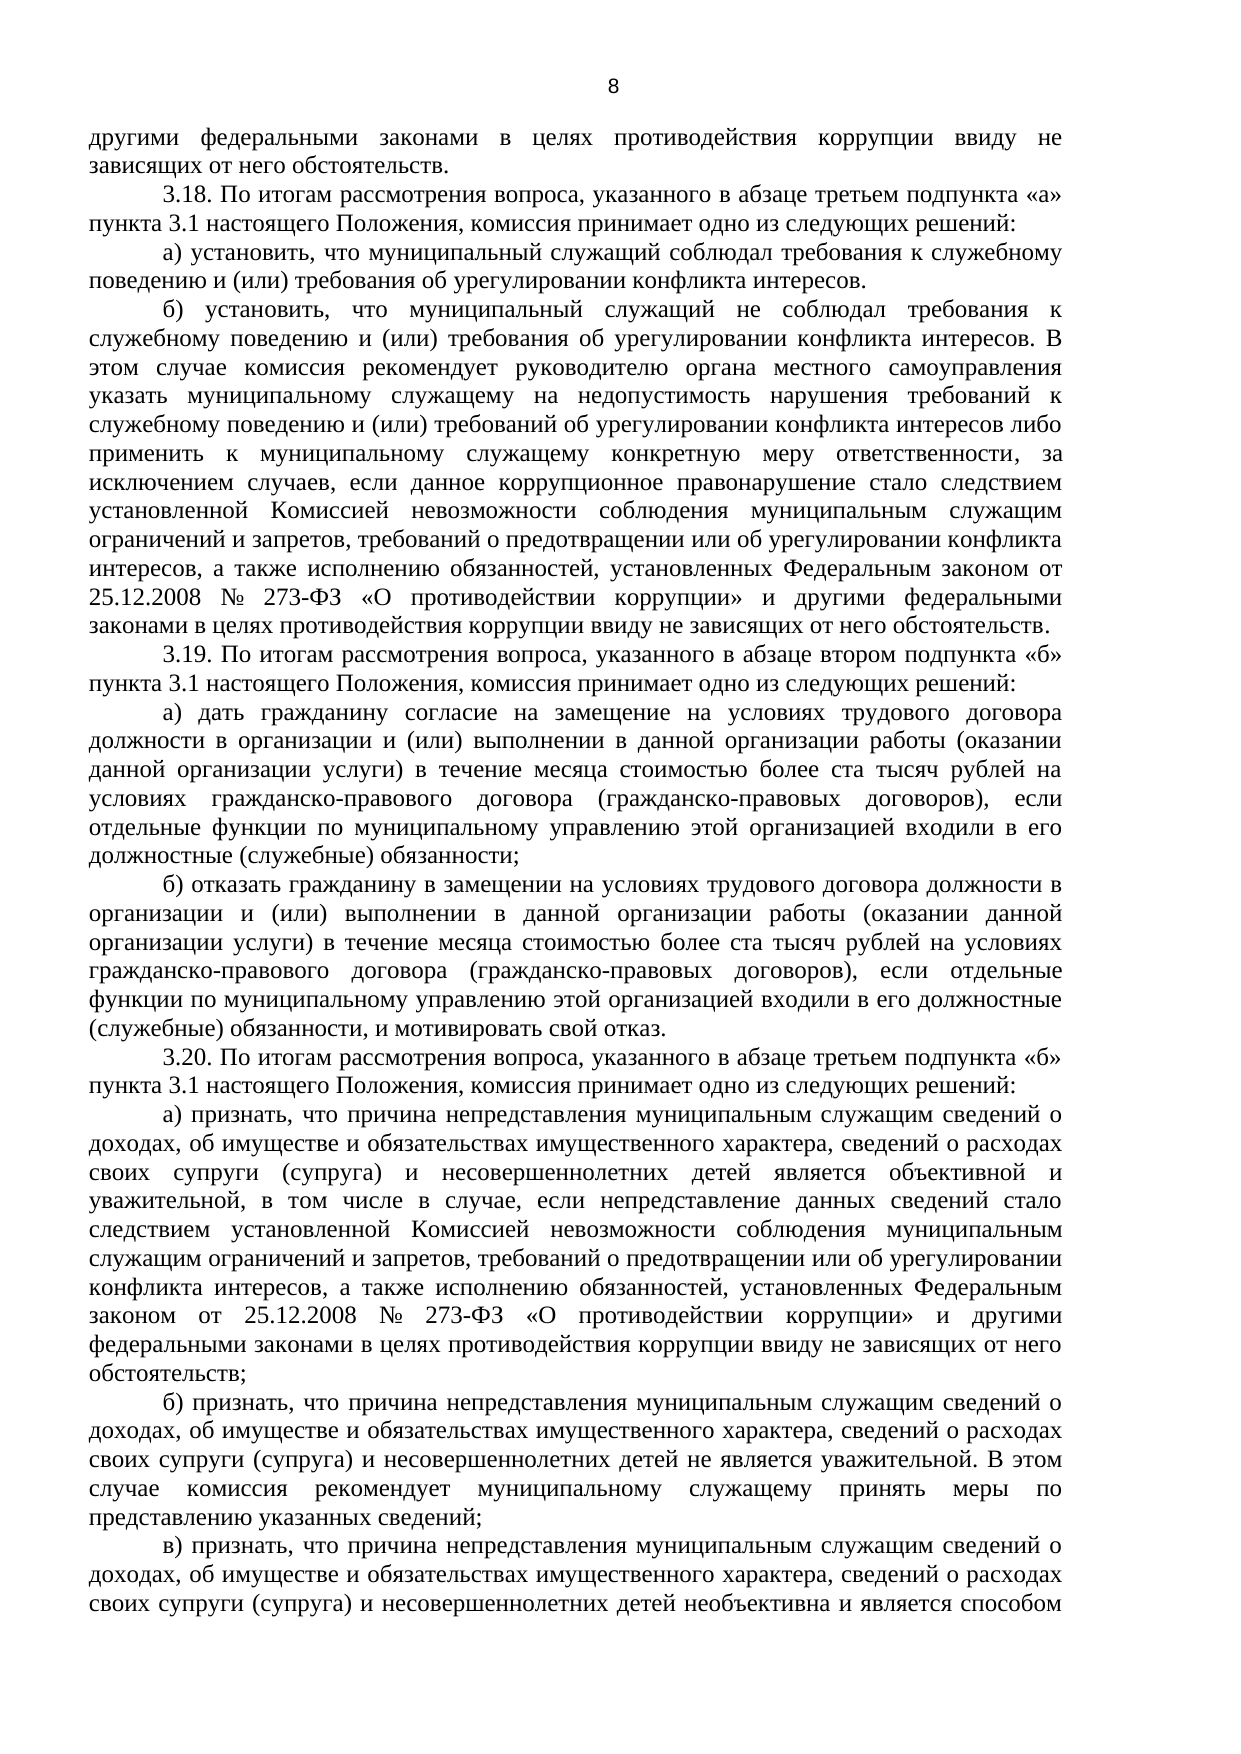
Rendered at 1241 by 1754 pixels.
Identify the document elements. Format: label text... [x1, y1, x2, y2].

text б) признать, что причина непредставления муниципальным служащим сведений о доходах, об имуществе и обязательствах имущественного характера, сведений о расходах своих супруги (супруга) и несовершеннолетних детей не является уважительной. В этом случае комиссия рекомендует муниципальному служащему принять меры по представлению указанных сведений; [89, 1387, 1063, 1531]
text б) отказать гражданину в замещении на условиях трудового договора должности в организации и (или) выполнении в данной организации работы (оказании данной организации услуги) в течение месяца стоимостью более ста тысяч рублей на условиях гражданско-правового договора (гражданско-правовых договоров), если отдельные функции по муниципальному управлению этой организацией входили в его должностные (служебные) обязанности, и мотивировать свой отказ. [89, 869, 1063, 1042]
text а) признать, что причина непредставления муниципальным служащим сведений о доходах, об имуществе и обязательствах имущественного характера, сведений о расходах своих супруги (супруга) и несовершеннолетних детей является объективной и уважительной, в том числе в случае, если непредставление данных сведений стало следствием установленной Комиссией невозможности соблюдения муниципальным служащим ограничений и запретов, требований о предотвращении или об урегулировании конфликта интересов, а также исполнению обязанностей, установленных Федеральным законом от 25.12.2008 № 273-ФЗ «О противодействии коррупции» и другими федеральными законами в целях противодействия коррупции ввиду не зависящих от него обстоятельств; [89, 1099, 1063, 1387]
text б) установить, что муниципальный служащий не соблюдал требования к служебному поведению и (или) требования об урегулировании конфликта интересов. В этом случае комиссия рекомендует руководителю органа местного самоуправления указать муниципальному служащему на недопустимость нарушения требований к служебному поведению и (или) требований об урегулировании конфликта интересов либо применить к муниципальному служащему конкретную меру ответственности, за исключением случаев, если данное коррупционное правонарушение стало следствием установленной Комиссией невозможности соблюдения муниципальным служащим ограничений и запретов, требований о предотвращении или об урегулировании конфликта интересов, а также исполнению обязанностей, установленных Федеральным законом от 25.12.2008 № 273-ФЗ «О противодействии коррупции» и другими федеральными законами в целях противодействия коррупции ввиду не зависящих от него обстоятельств. [89, 294, 1063, 639]
text а) установить, что муниципальный служащий соблюдал требования к служебному поведению и (или) требования об урегулировании конфликта интересов. [89, 237, 1063, 294]
text 3.19. По итогам рассмотрения вопроса, указанного в абзаце втором подпункта «б» пункта 3.1 настоящего Положения, комиссия принимает одно из следующих решений: [89, 639, 1063, 697]
text 3.18. По итогам рассмотрения вопроса, указанного в абзаце третьем подпункта «а» пункта 3.1 настоящего Положения, комиссия принимает одно из следующих решений: [89, 179, 1063, 237]
text а) дать гражданину согласие на замещение на условиях трудового договора должности в организации и (или) выполнении в данной организации работы (оказании данной организации услуги) в течение месяца стоимостью более ста тысяч рублей на условиях гражданско-правового договора (гражданско-правовых договоров), если отдельные функции по муниципальному управлению этой организацией входили в его должностные (служебные) обязанности; [89, 697, 1063, 869]
text 3.20. По итогам рассмотрения вопроса, указанного в абзаце третьем подпункта «б» пункта 3.1 настоящего Положения, комиссия принимает одно из следующих решений: [89, 1042, 1063, 1099]
